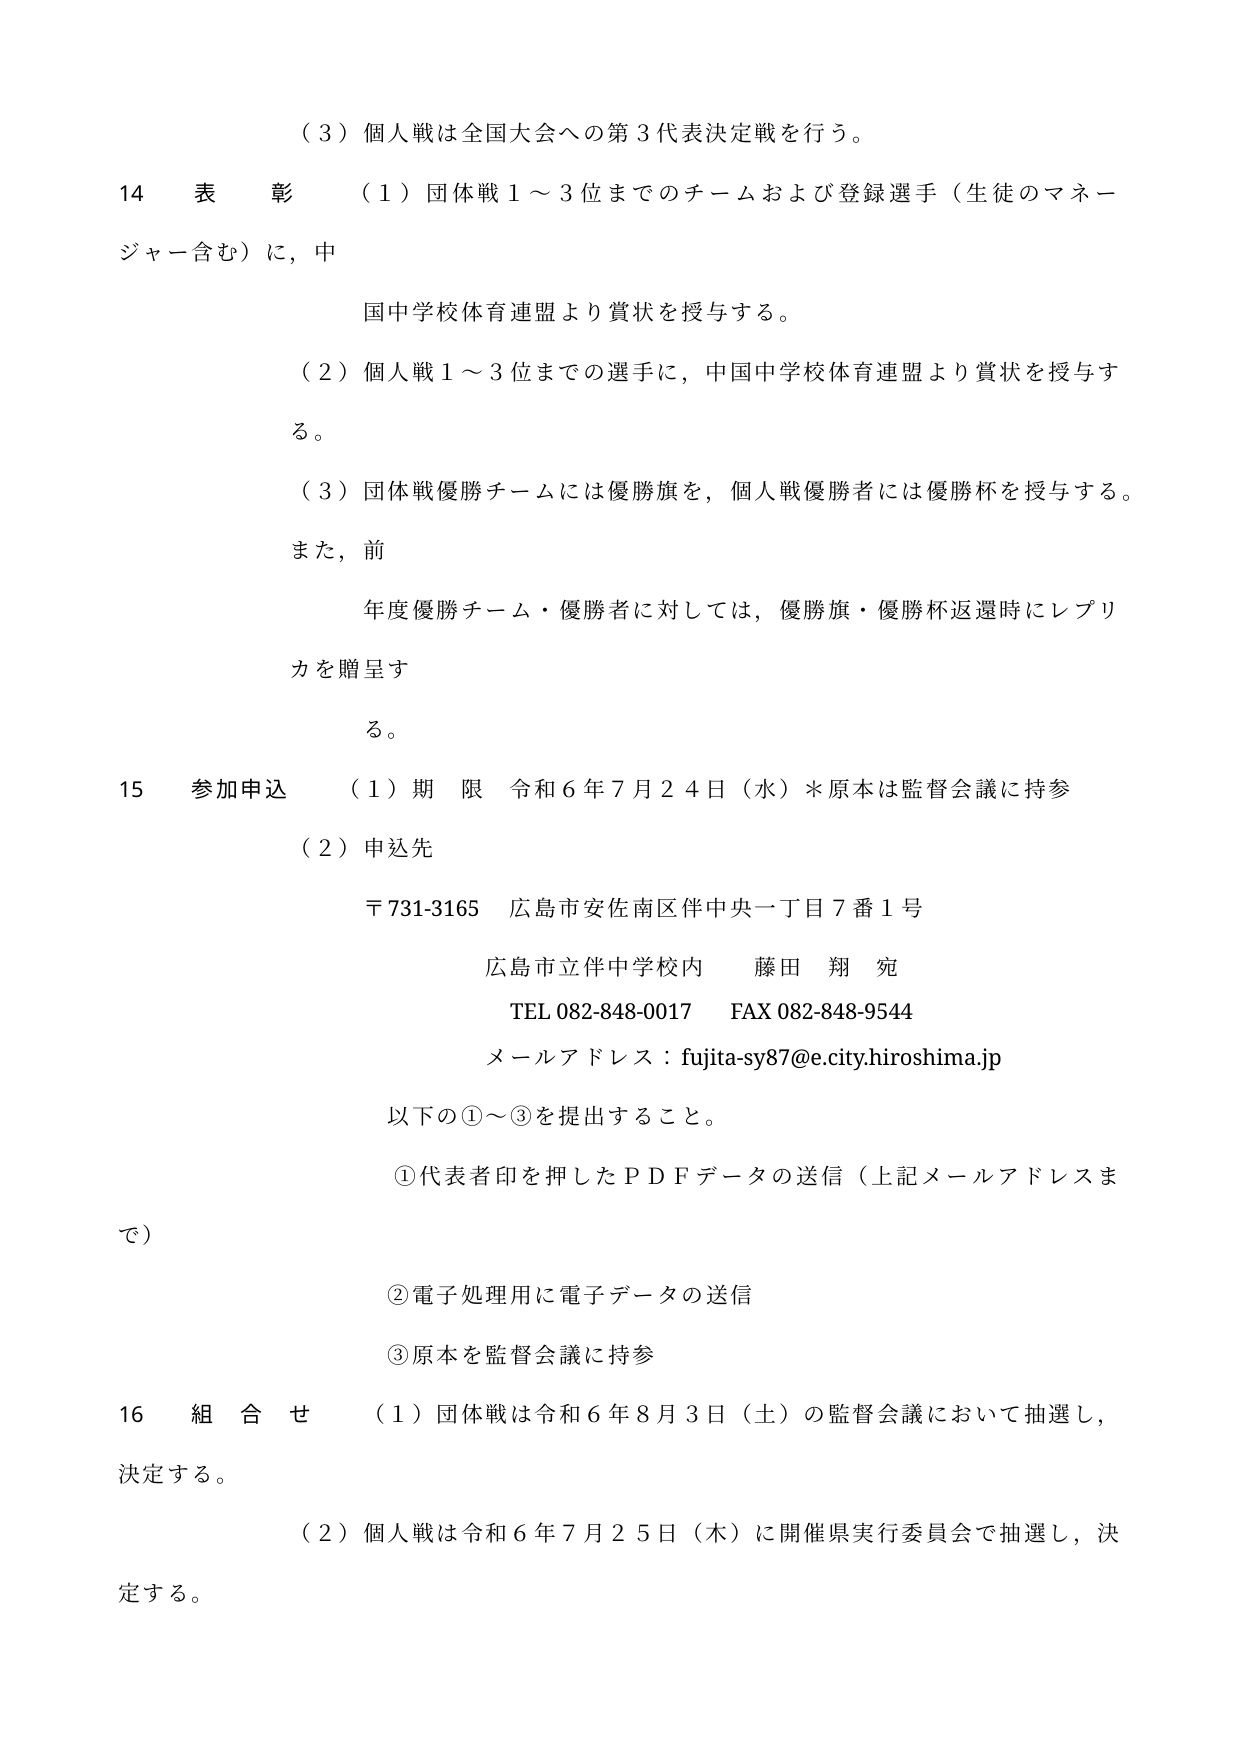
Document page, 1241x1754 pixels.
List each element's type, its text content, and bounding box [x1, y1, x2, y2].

text TEL 082-848-0017 FAX 082-848-9544 [381, 996, 1122, 1026]
text 15 参加申込 （１）期 限 令和６年７月２４日（水）＊原本は監督会議に持参 [118, 758, 1122, 817]
text （２）個人戦１～３位までの選手に，中国中学校体育連盟より賞状を授与する。 [289, 341, 1122, 460]
text （２）個人戦は令和６年７月２５日（木）に開催県実行委員会で抽選し，決定する。 [118, 1503, 1122, 1622]
text 年度優勝チーム・優勝者に対しては，優勝旗・優勝杯返還時にレプリカを贈呈す [289, 579, 1122, 698]
text ③原本を監督会議に持参 [118, 1324, 1122, 1383]
text （３）団体戦優勝チームには優勝旗を，個人戦優勝者には優勝杯を授与する。また，前 [289, 460, 1122, 579]
text 〒731-3165 広島市安佐南区伴中央一丁目７番１号 [118, 877, 1122, 937]
text 以下の～を提出すること。 [118, 1086, 1122, 1145]
text 代表者印を押したＰＤＦデータの送信（上記メールアドレスまで） [118, 1145, 1122, 1264]
text 電子処理用に電子データの送信 [118, 1264, 1122, 1324]
text 16 組 合 せ （１）団体戦は令和６年８月３日（土）の監督会議において抽選し，決定する。 [118, 1383, 1122, 1503]
text （２）申込先 [118, 817, 1122, 877]
text る。 [289, 698, 1122, 758]
text 14 表 彰 （１）団体戦１～３位までのチームおよび登録選手（生徒のマネージャー含む）に，中 [118, 162, 1122, 281]
text 広島市立伴中学校内 藤田 翔 宛 [118, 937, 1122, 996]
text （３）個人戦は全国大会への第３代表決定戦を行う。 [289, 102, 1122, 162]
text 国中学校体育連盟より賞状を授与する。 [118, 281, 1122, 341]
text メールアドレス：fujita-sy87@e.city.hiroshima.jp [118, 1026, 1122, 1086]
